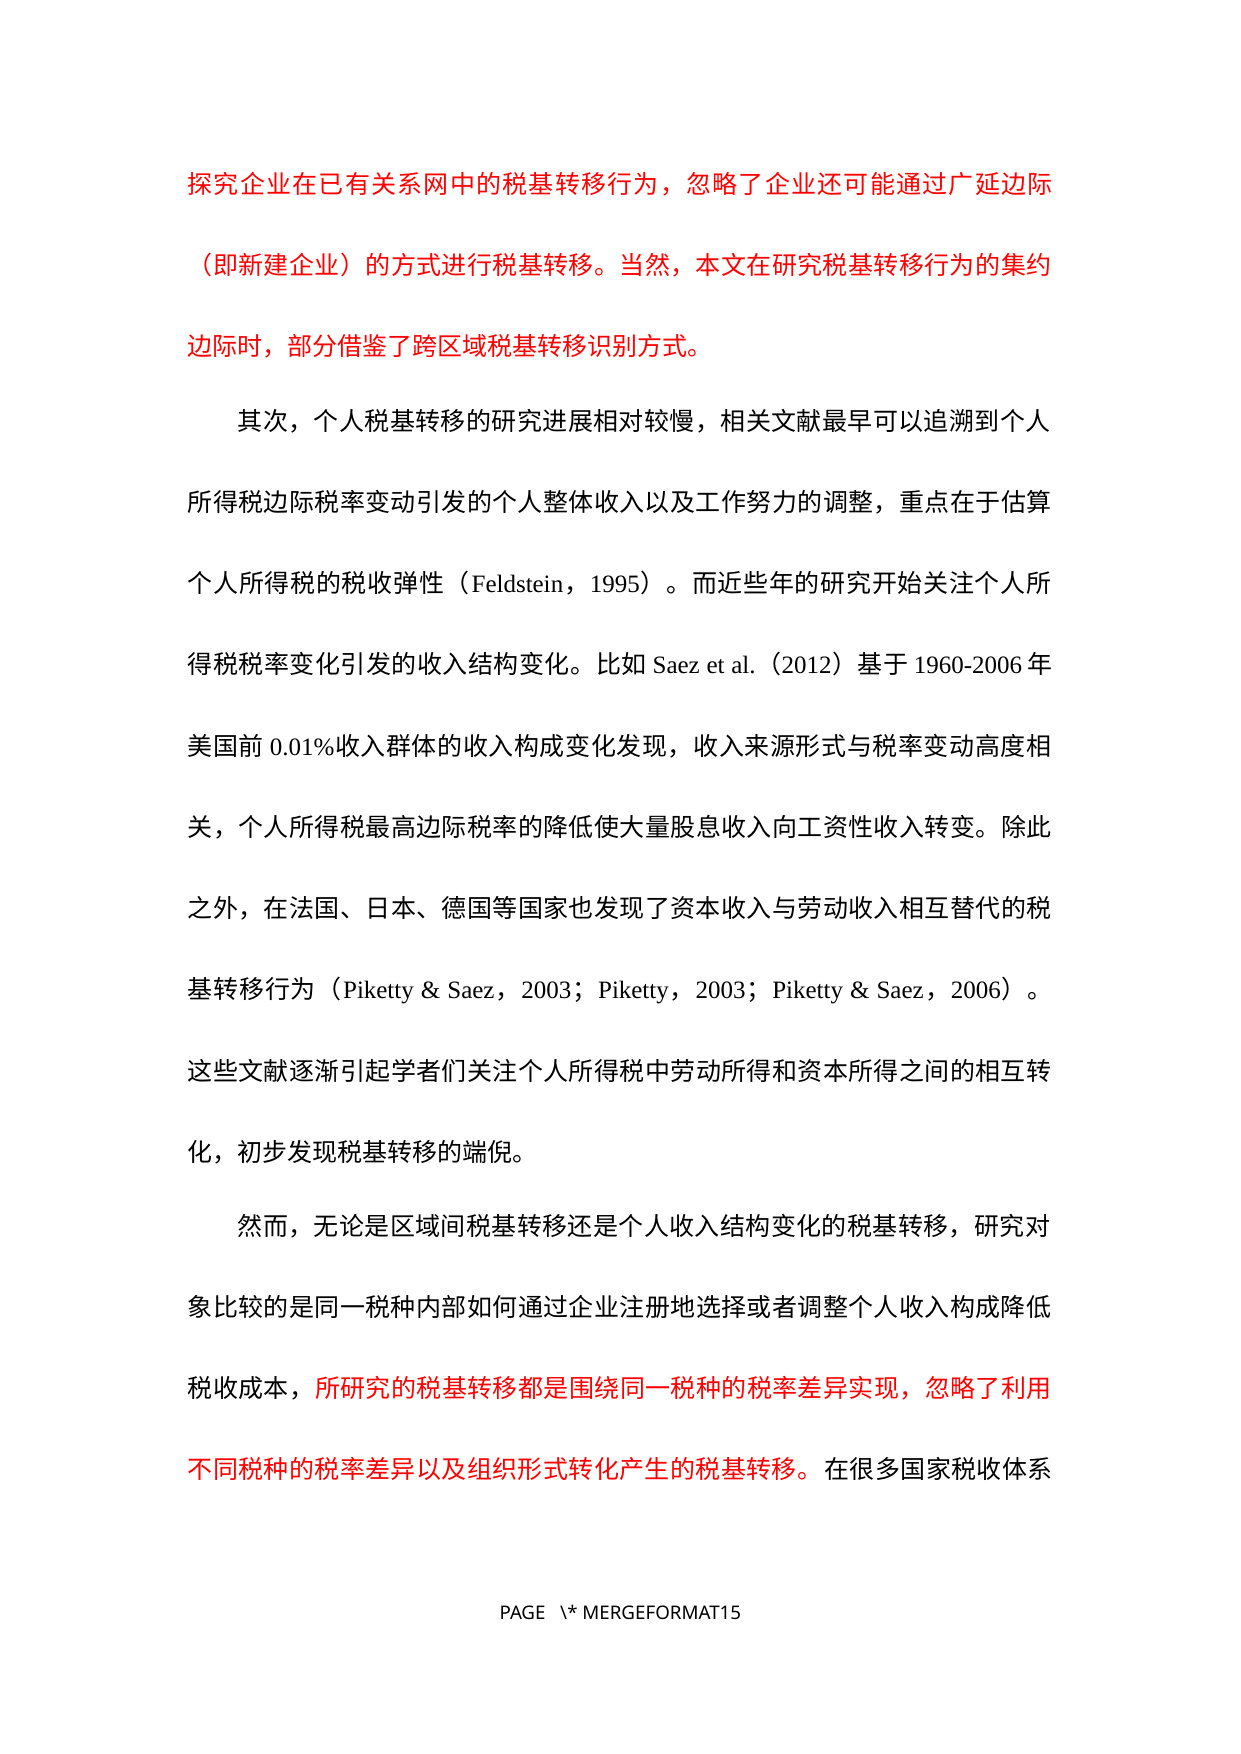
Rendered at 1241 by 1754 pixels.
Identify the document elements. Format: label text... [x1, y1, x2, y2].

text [187, 1192, 1053, 1501]
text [187, 150, 1053, 377]
text 其次，个人税基转移的研究进展相对较慢，相关文献最早可以追溯到个人所得税边际税率变动引发的个人整体收入以及工作努力的调整，重点在于估算个人所得税的税收弹性（Feldstein，1995）。而近些年的研究开始关注个人所得税税率变化引发的收入结构变化。比如Saez et al.（2012）基于1960-2006年美国前0.01%收入群体的收入构成变化发现，收入来源形式与税率变动高度相关，个人所得税最高边际税率的降低使大量股息收入向工资性收入转变。除此之外，在法国、日本、德国等国家也发现了资本收入与劳动收入相互替代的税基转移行为（Piketty & Saez，2003；Piketty，2003；Piketty & Saez，2006）。这些文献逐渐引起学者们关注个人所得税中劳动所得和资本所得之间的相互转化，初步发现税基转移的端倪。 [187, 387, 1053, 1183]
